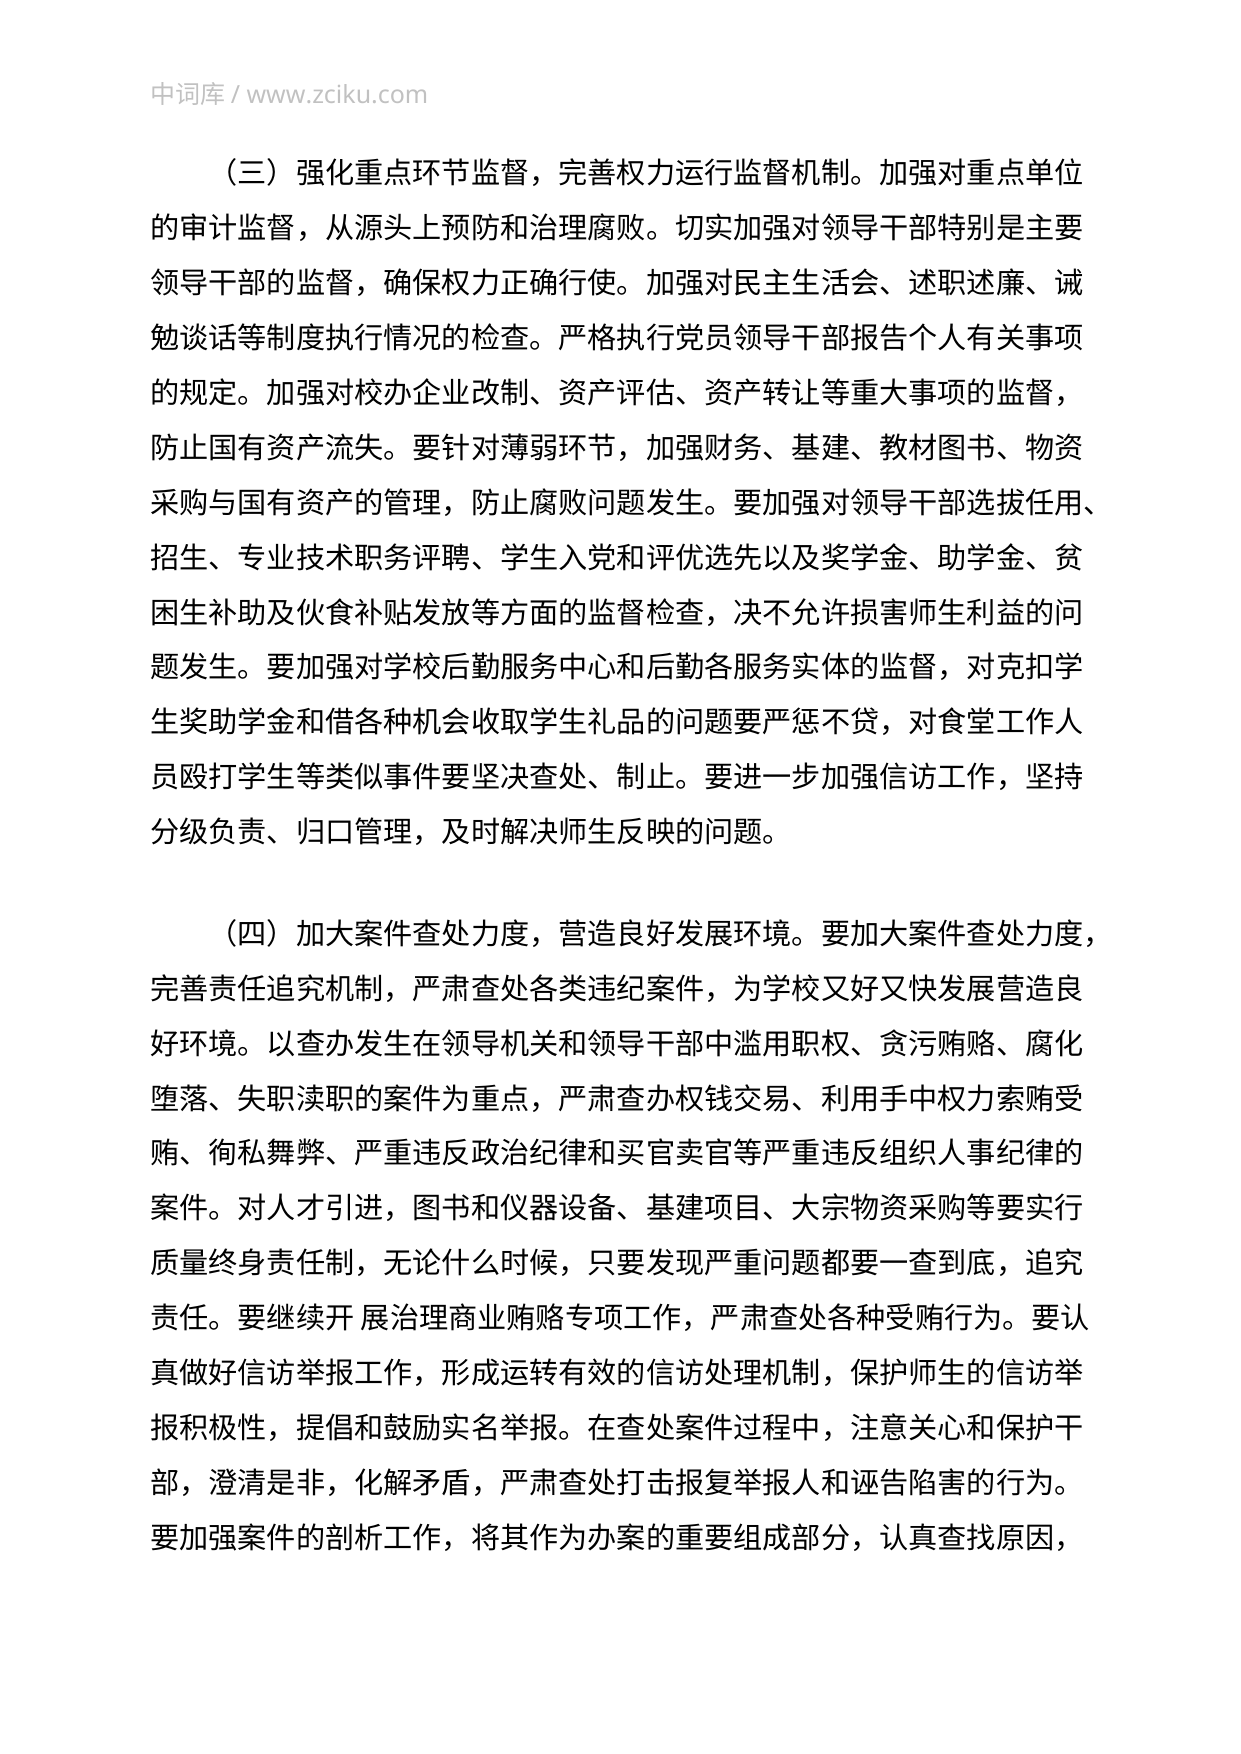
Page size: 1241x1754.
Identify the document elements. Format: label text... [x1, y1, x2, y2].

text （三）强化重点环节监督，完善权力运行监督机制。加强对重点单位的审计监督，从源头上预防和治理腐败。切实加强对领导干部特别是主要领导干部的监督，确保权力正确行使。加强对民主生活会、述职述廉、诫勉谈话等制度执行情况的检查。严格执行党员领导干部报告个人有关事项的规定。加强对校办企业改制、资产评估、资产转让等重大事项的监督，防止国有资产流失。要针对薄弱环节，加强财务、基建、教材图书、物资采购与国有资产的管理，防止腐败问题发生。要加强对领导干部选拔任用、招生、专业技术职务评聘、学生入党和评优选先以及奖学金、助学金、贫困生补助及伙食补贴发放等方面的监督检查，决不允许损害师生利益的问题发生。要加强对学校后勤服务中心和后勤各服务实体的监督，对克扣学生奖助学金和借各种机会收取学生礼品的问题要严惩不贷，对食堂工作人员殴打学生等类似事件要坚决查处、制止。要进一步加强信访工作，坚持分级负责、归口管理，及时解决师生反映的问题。 [150, 150, 1090, 851]
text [150, 911, 1090, 1557]
